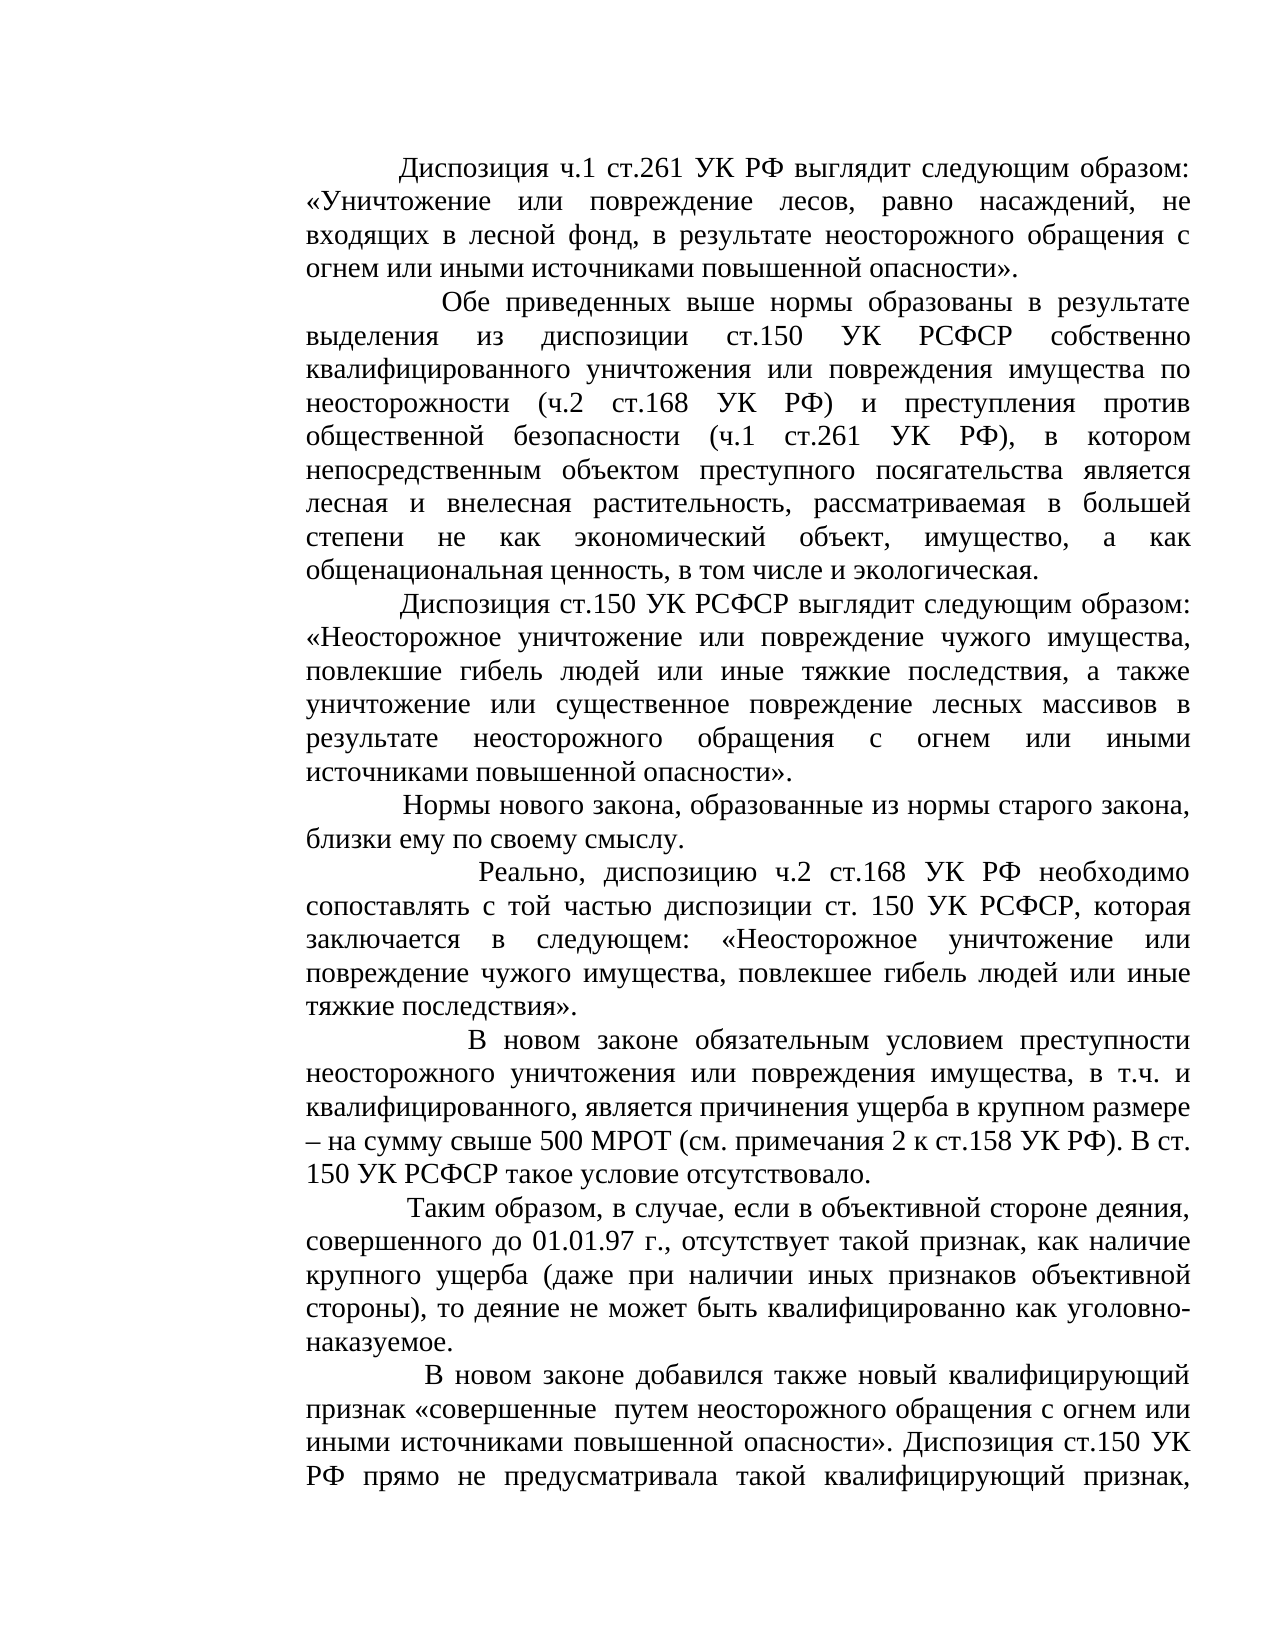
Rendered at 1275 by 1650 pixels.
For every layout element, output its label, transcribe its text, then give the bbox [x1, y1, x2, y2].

text Диспозиция ст.150 УК РСФСР выглядит следующим образом: «Неосторожное уничтожение или повреждение чужого имущества, повлекшие гибель людей или иные тяжкие последствия, а также уничтожение или существенное повреждение лесных массивов в результате неосторожного обращения с огнем или иными источниками повышенной опасности». [306, 586, 1192, 787]
text Диспозиция ч.1 ст.261 УК РФ выглядит следующим образом: «Уничтожение или повреждение лесов, равно насаждений, не входящих в лесной фонд, в результате неосторожного обращения с огнем или иными источниками повышенной опасности». [306, 150, 1192, 284]
text В новом законе обязательным условием преступности неосторожного уничтожения или повреждения имущества, в т.ч. и квалифицированного, является причинения ущерба в крупном размере – на сумму свыше 500 МРОТ (см. примечания 2 к ст.158 УК РФ). В ст. 150 УК РСФСР такое условие отсутствовало. [306, 1022, 1192, 1190]
text Обе приведенных выше нормы образованы в результате выделения из диспозиции ст.150 УК РСФСР собственно квалифицированного уничтожения или повреждения имущества по неосторожности (ч.2 ст.168 УК РФ) и преступления против общественной безопасности (ч.1 ст.261 УК РФ), в котором непосредственным объектом преступного посягательства является лесная и внелесная растительность, рассматриваемая в большей степени не как экономический объект, имущество, а как общенациональная ценность, в том числе и экологическая. [306, 284, 1192, 586]
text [306, 1357, 1192, 1492]
text Нормы нового закона, образованные из нормы старого закона, близки ему по своему смыслу. [306, 787, 1192, 854]
text Таким образом, в случае, если в объективной стороне деяния, совершенного до 01.01.97 г., отсутствует такой признак, как наличие крупного ущерба (даже при наличии иных признаков объективной стороны), то деяние не может быть квалифицированно как уголовно-наказуемое. [306, 1190, 1192, 1357]
text Реально, диспозицию ч.2 ст.168 УК РФ необходимо сопоставлять с той частью диспозиции ст. 150 УК РСФСР, которая заключается в следующем: «Неосторожное уничтожение или повреждение чужого имущества, повлекшее гибель людей или иные тяжкие последствия». [306, 854, 1192, 1022]
